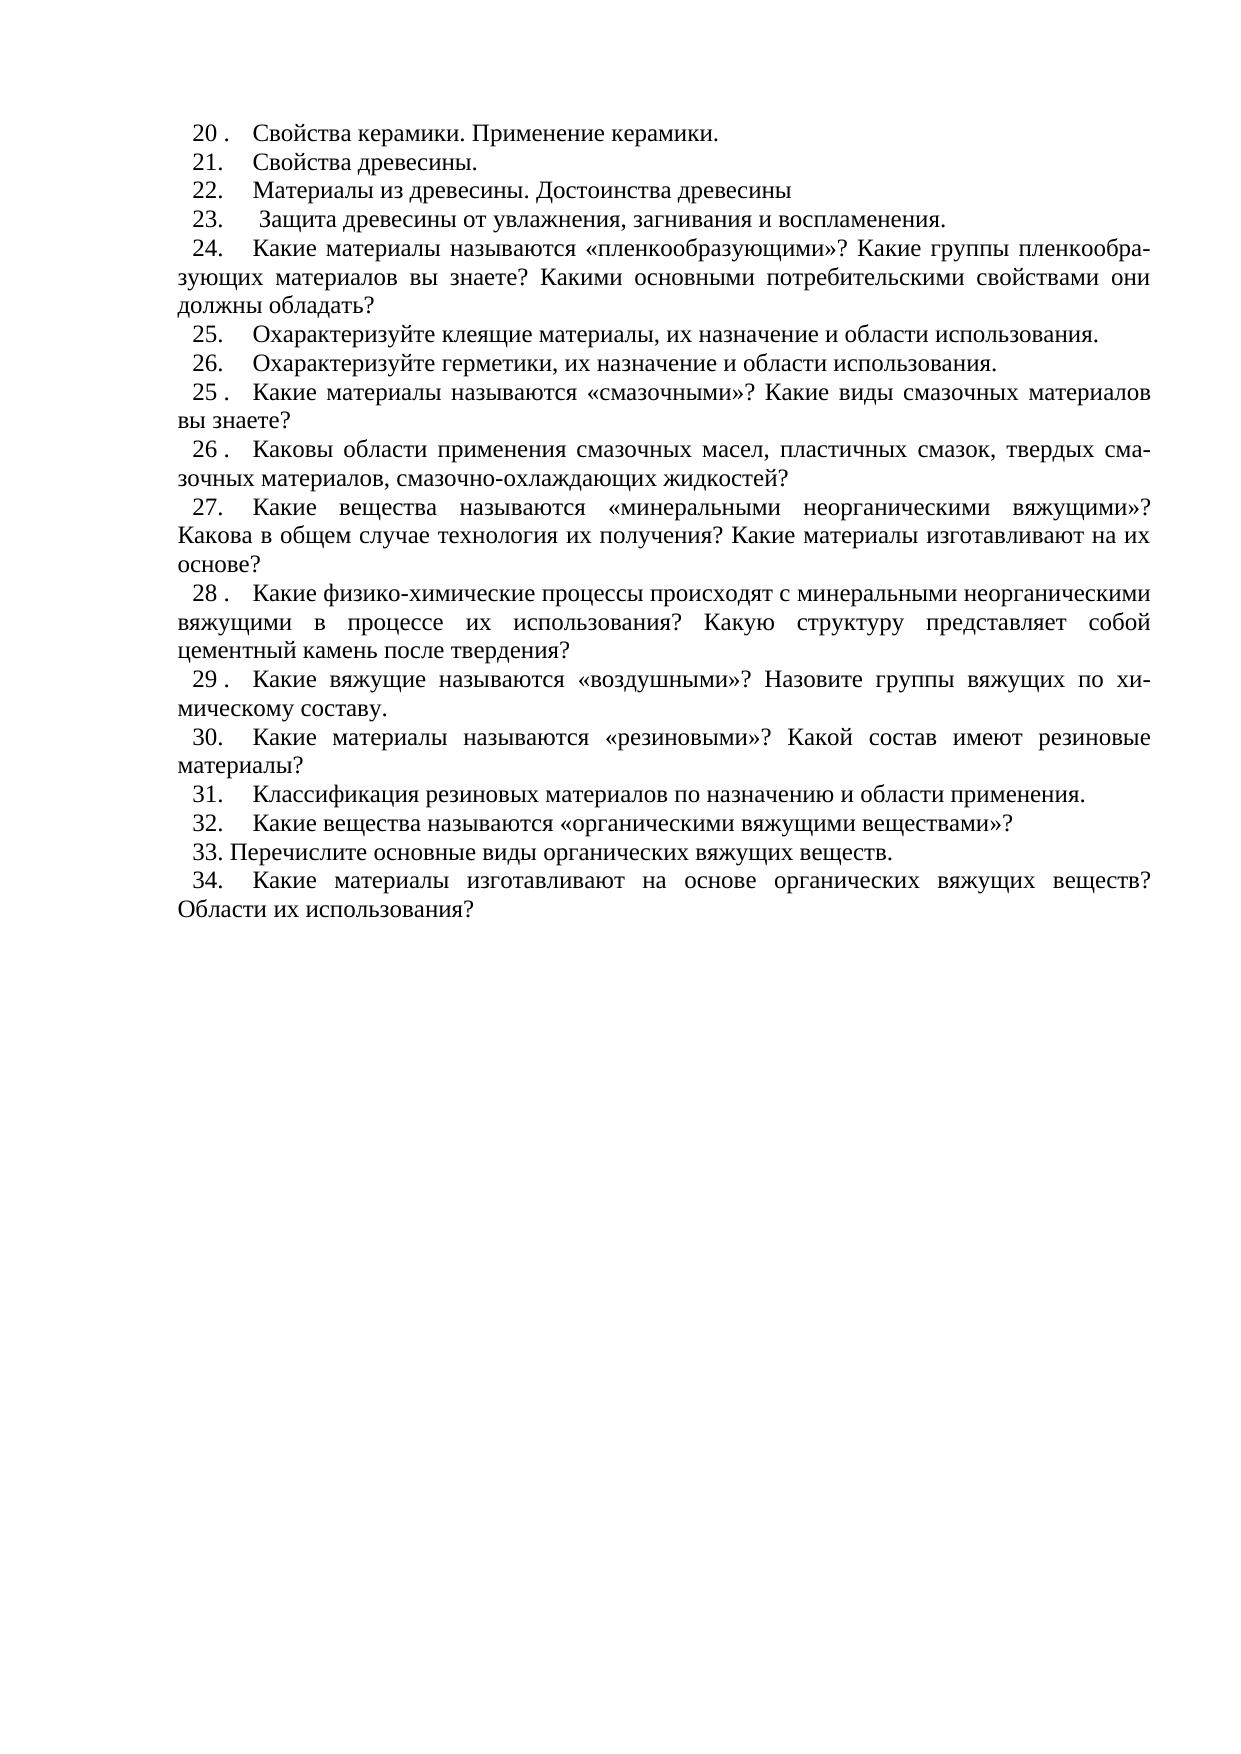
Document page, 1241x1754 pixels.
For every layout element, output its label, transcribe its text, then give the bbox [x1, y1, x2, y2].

text 26. Охарактеризуйте герметики, их назначение и области использования. [177, 348, 1152, 377]
text 33. Перечислите основные виды органических вяжущих веществ. [177, 837, 1152, 866]
text 24. Какие материалы называются «пленкообразующими»? Какие группы пленкообра-зующих материалов вы знаете? Какими основными потребительскими свойствами они должны обладать? [177, 233, 1152, 319]
text 21. Свойства древесины. [177, 147, 1152, 176]
text 20 . Свойства керамики. Применение керамики. [177, 118, 1152, 147]
text 25. Охарактеризуйте клеящие материалы, их назначение и области использования. [177, 319, 1152, 348]
text 27. Какие вещества называются «минеральными неорганическими вяжущими»? Какова в общем случае технология их получения? Какие материалы изготавливают на их основе? [177, 492, 1152, 578]
text 31. Классификация резиновых материалов по назначению и области применения. [177, 779, 1152, 808]
text 34. Какие материалы изготавливают на основе органических вяжущих веществ? Области их использования? [177, 866, 1152, 923]
text 26 . Каковы области применения смазочных масел, пластичных смазок, твердых сма-зочных материалов, смазочно-охлаждающих жидкостей? [177, 434, 1152, 492]
text 28 . Какие физико-химические процессы происходят с минеральными неорганическими вяжущими в процессе их использования? Какую структуру представляет собой цементный камень после твердения? [177, 578, 1152, 664]
text 32. Какие вещества называются «органическими вяжущими веществами»? [177, 808, 1152, 837]
text 25 . Какие материалы называются «смазочными»? Какие виды смазочных материалов вы знаете? [177, 377, 1152, 434]
text 30. Какие материалы называются «резиновыми»? Какой состав имеют резиновые материалы? [177, 722, 1152, 779]
text 22. Материалы из древесины. Достоинства древесины [177, 176, 1152, 204]
text 29 . Какие вяжущие называются «воздушными»? Назовите группы вяжущих по хи-мическому составу. [177, 664, 1152, 722]
text 23. Защита древесины от увлажнения, загнивания и воспламенения. [177, 204, 1152, 233]
